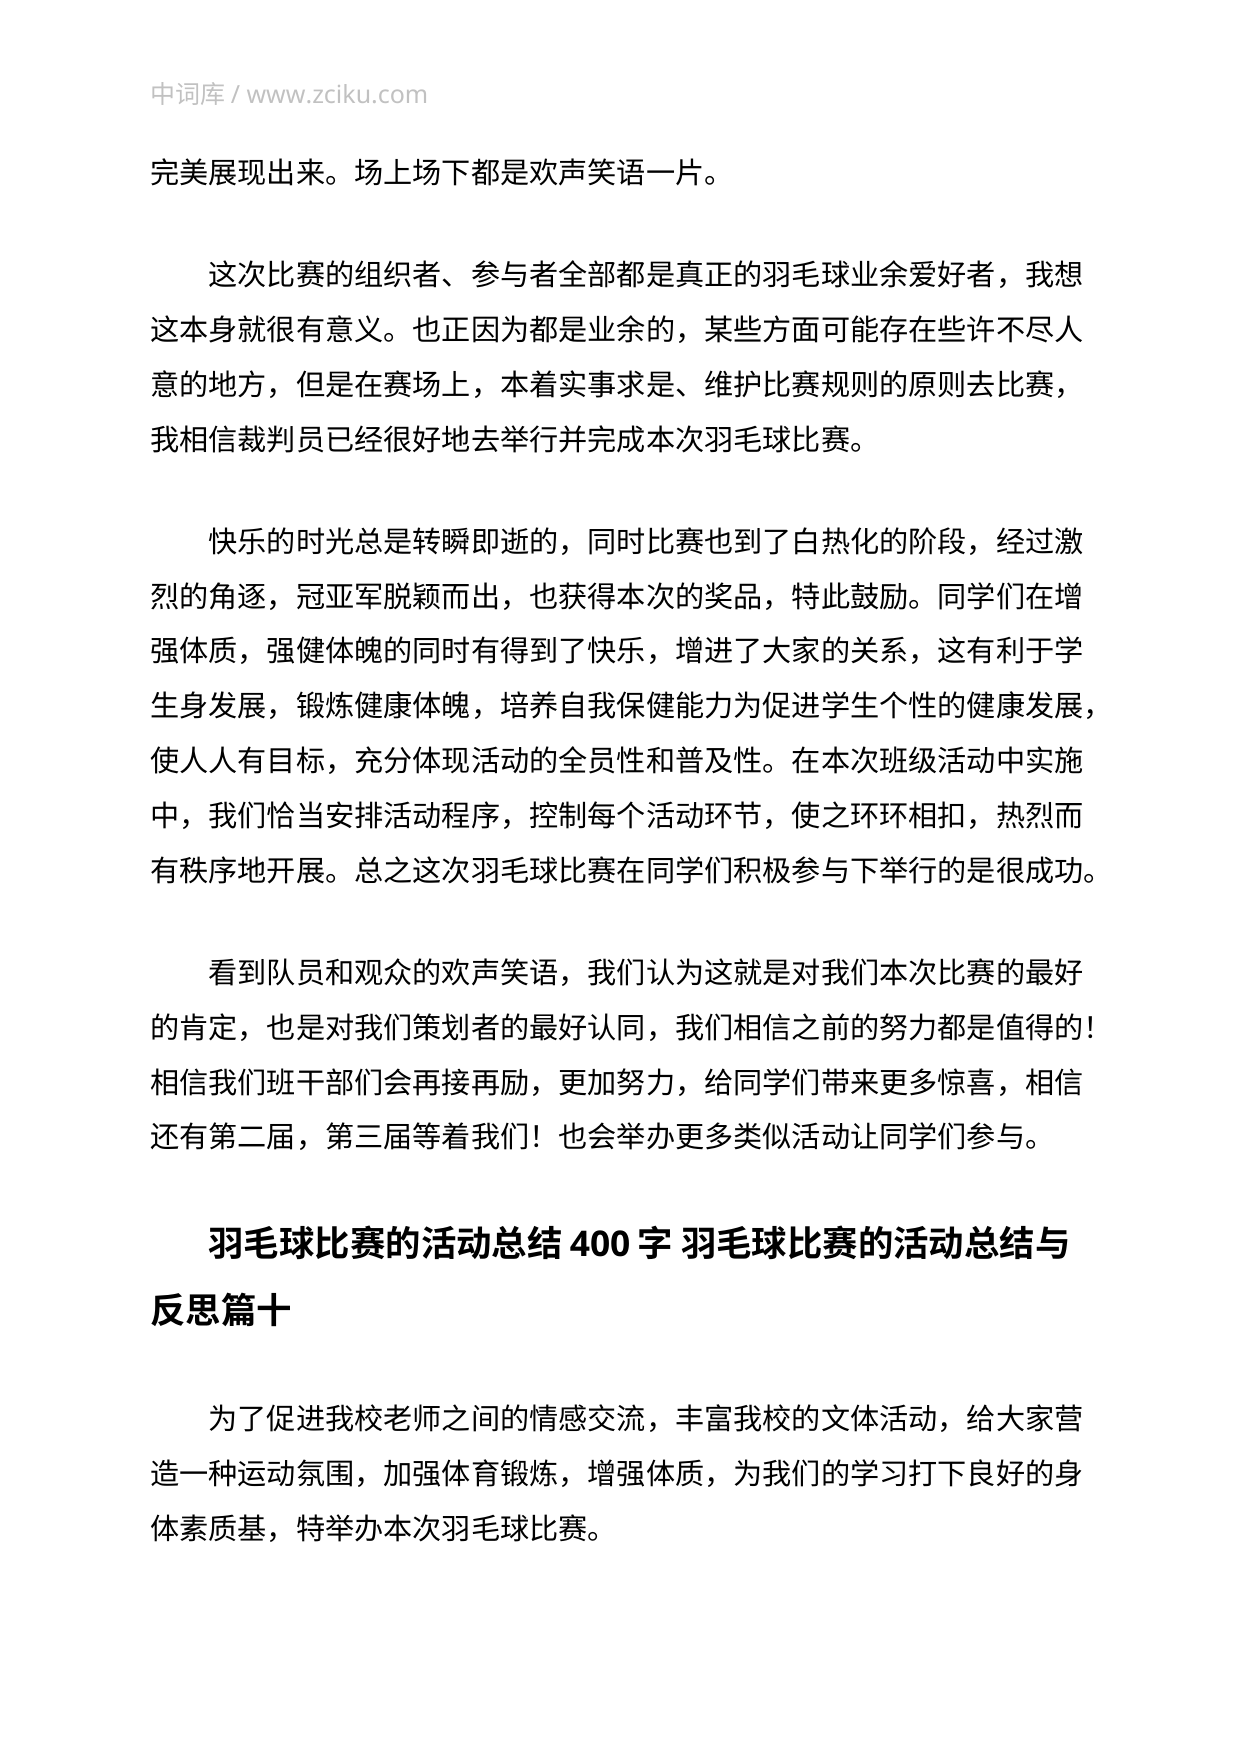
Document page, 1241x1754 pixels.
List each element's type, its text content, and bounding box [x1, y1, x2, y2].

text 看到队员和观众的欢声笑语，我们认为这就是对我们本次比赛的最好的肯定，也是对我们策划者的最好认同，我们相信之前的努力都是值得的！相信我们班干部们会再接再励，更加努力，给同学们带来更多惊喜，相信还有第二届，第三届等着我们！也会举办更多类似活动让同学们参与。 [150, 949, 1090, 1156]
text 这次比赛的组织者、参与者全部都是真正的羽毛球业余爱好者，我想这本身就很有意义。也正因为都是业余的，某些方面可能存在些许不尽人意的地方，但是在赛场上，本着实事求是、维护比赛规则的原则去比赛，我相信裁判员已经很好地去举行并完成本次羽毛球比赛。 [150, 252, 1090, 459]
text 快乐的时光总是转瞬即逝的，同时比赛也到了白热化的阶段，经过激烈的角逐，冠亚军脱颖而出，也获得本次的奖品，特此鼓励。同学们在增强体质，强健体魄的同时有得到了快乐，增进了大家的关系，这有利于学生身发展，锻炼健康体魄，培养自我保健能力为促进学生个性的健康发展，使人人有目标，充分体现活动的全员性和普及性。在本次班级活动中实施中，我们恰当安排活动程序，控制每个活动环节，使之环环相扣，热烈而有秩序地开展。总之这次羽毛球比赛在同学们积极参与下举行的是很成功。 [150, 518, 1090, 890]
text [150, 150, 1090, 192]
text 为了促进我校老师之间的情感交流，丰富我校的文体活动，给大家营造一种运动氛围，加强体育锻炼，增强体质，为我们的学习打下良好的身体素质基，特举办本次羽毛球比赛。 [150, 1396, 1090, 1548]
text 羽毛球比赛的活动总结400字 羽毛球比赛的活动总结与反思篇十 [150, 1216, 1090, 1334]
